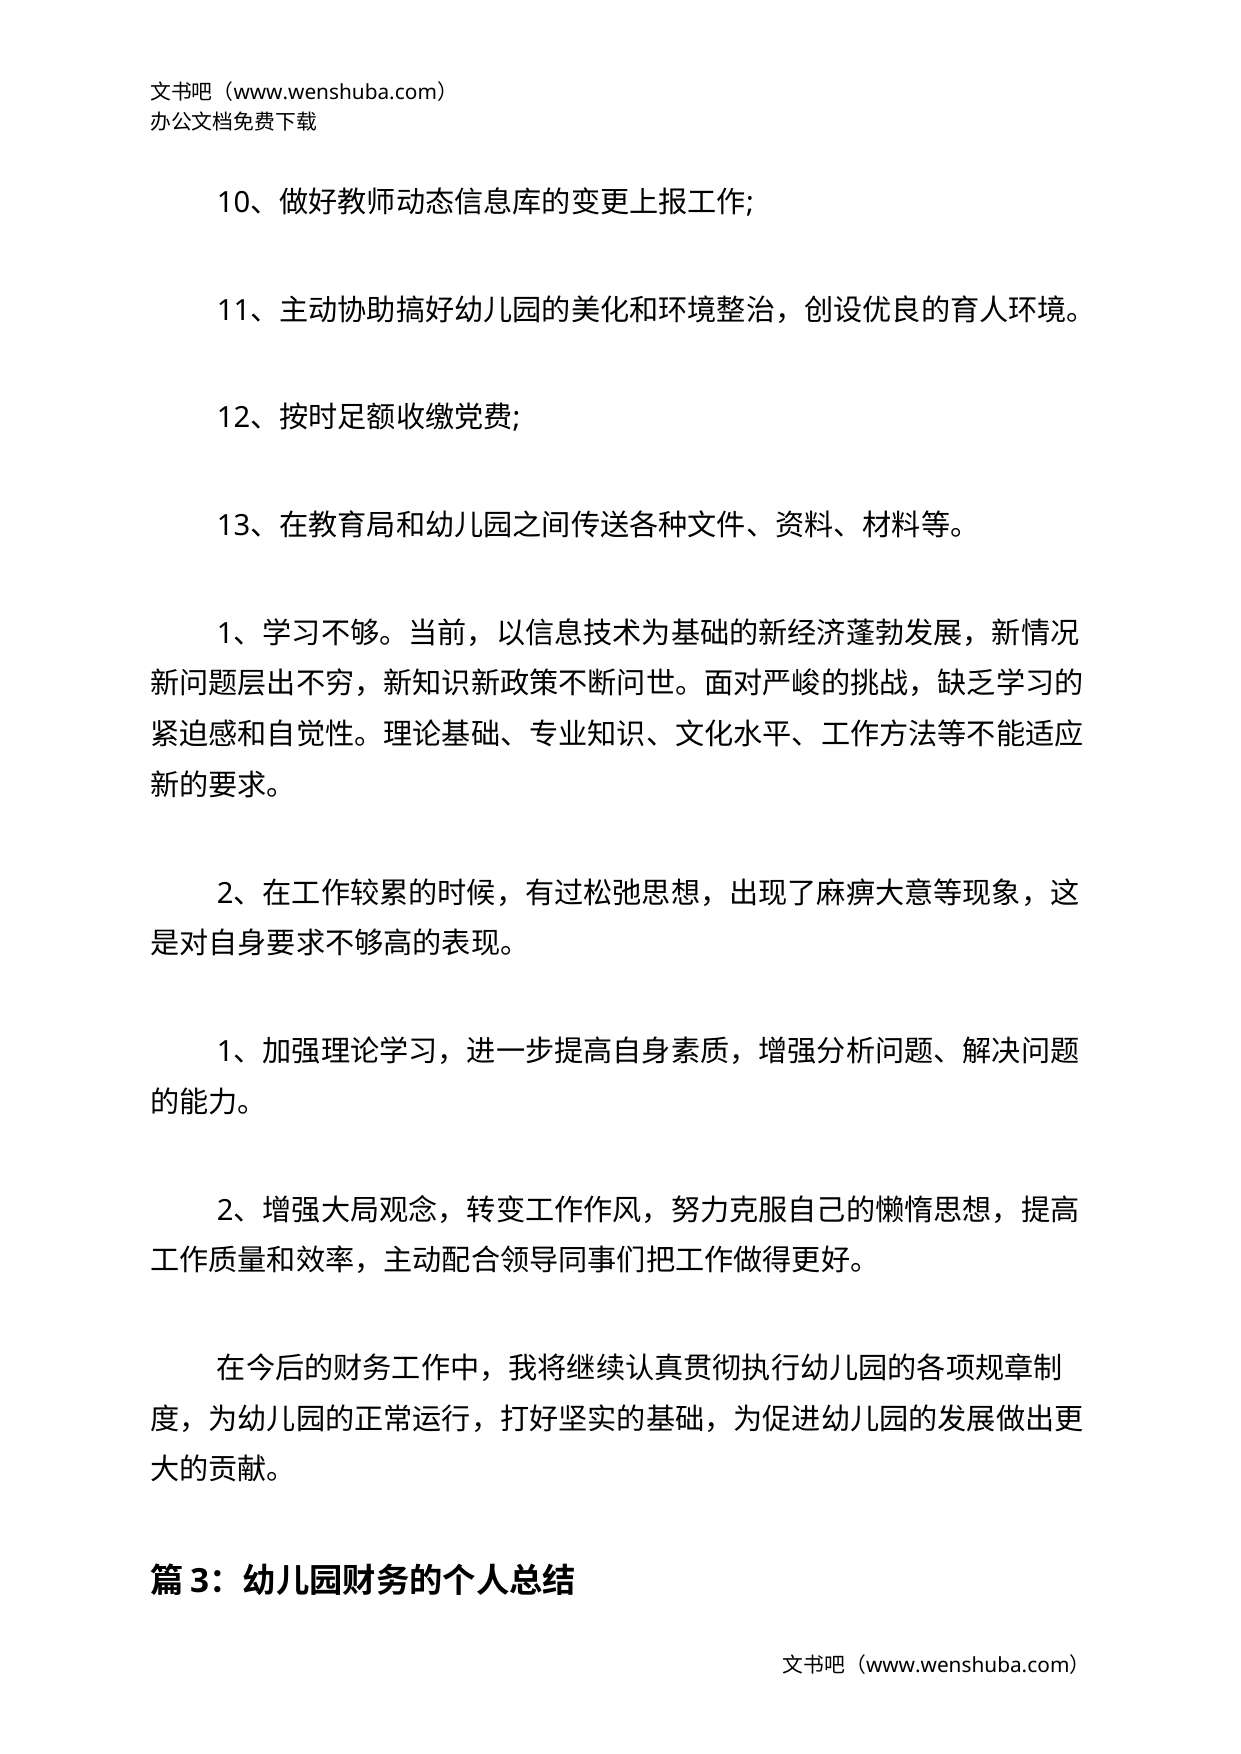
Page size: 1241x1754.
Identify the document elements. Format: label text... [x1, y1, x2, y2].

text 在今后的财务工作中，我将继续认真贯彻执行幼儿园的各项规章制度，为幼儿园的正常运行，打好坚实的基础，为促进幼儿园的发展做出更大的贡献。 [150, 1344, 1090, 1488]
text 1、加强理论学习，进一步提高自身素质，增强分析问题、解决问题的能力。 [150, 1028, 1090, 1121]
text 1、学习不够。当前，以信息技术为基础的新经济蓬勃发展，新情况新问题层出不穷，新知识新政策不断问世。面对严峻的挑战，缺乏学习的紧迫感和自觉性。理论基础、专业知识、文化水平、工作方法等不能适应新的要求。 [150, 609, 1090, 804]
text 13、在教育局和幼儿园之间传送各种文件、资料、材料等。 [150, 502, 1090, 544]
text 11、主动协助搞好幼儿园的美化和环境整治，创设优良的育人环境。 [150, 286, 1090, 328]
text 2、增强大局观念，转变工作作风，努力克服自己的懒惰思想，提高工作质量和效率，主动配合领导同事们把工作做得更好。 [150, 1186, 1090, 1279]
text 篇3：幼儿园财务的个人总结 [150, 1553, 1090, 1602]
text 12、按时足额收缴党费; [150, 394, 1090, 436]
text 2、在工作较累的时候，有过松弛思想，出现了麻痹大意等现象，这是对自身要求不够高的表现。 [150, 869, 1090, 962]
text 10、做好教师动态信息库的变更上报工作; [150, 178, 1090, 221]
